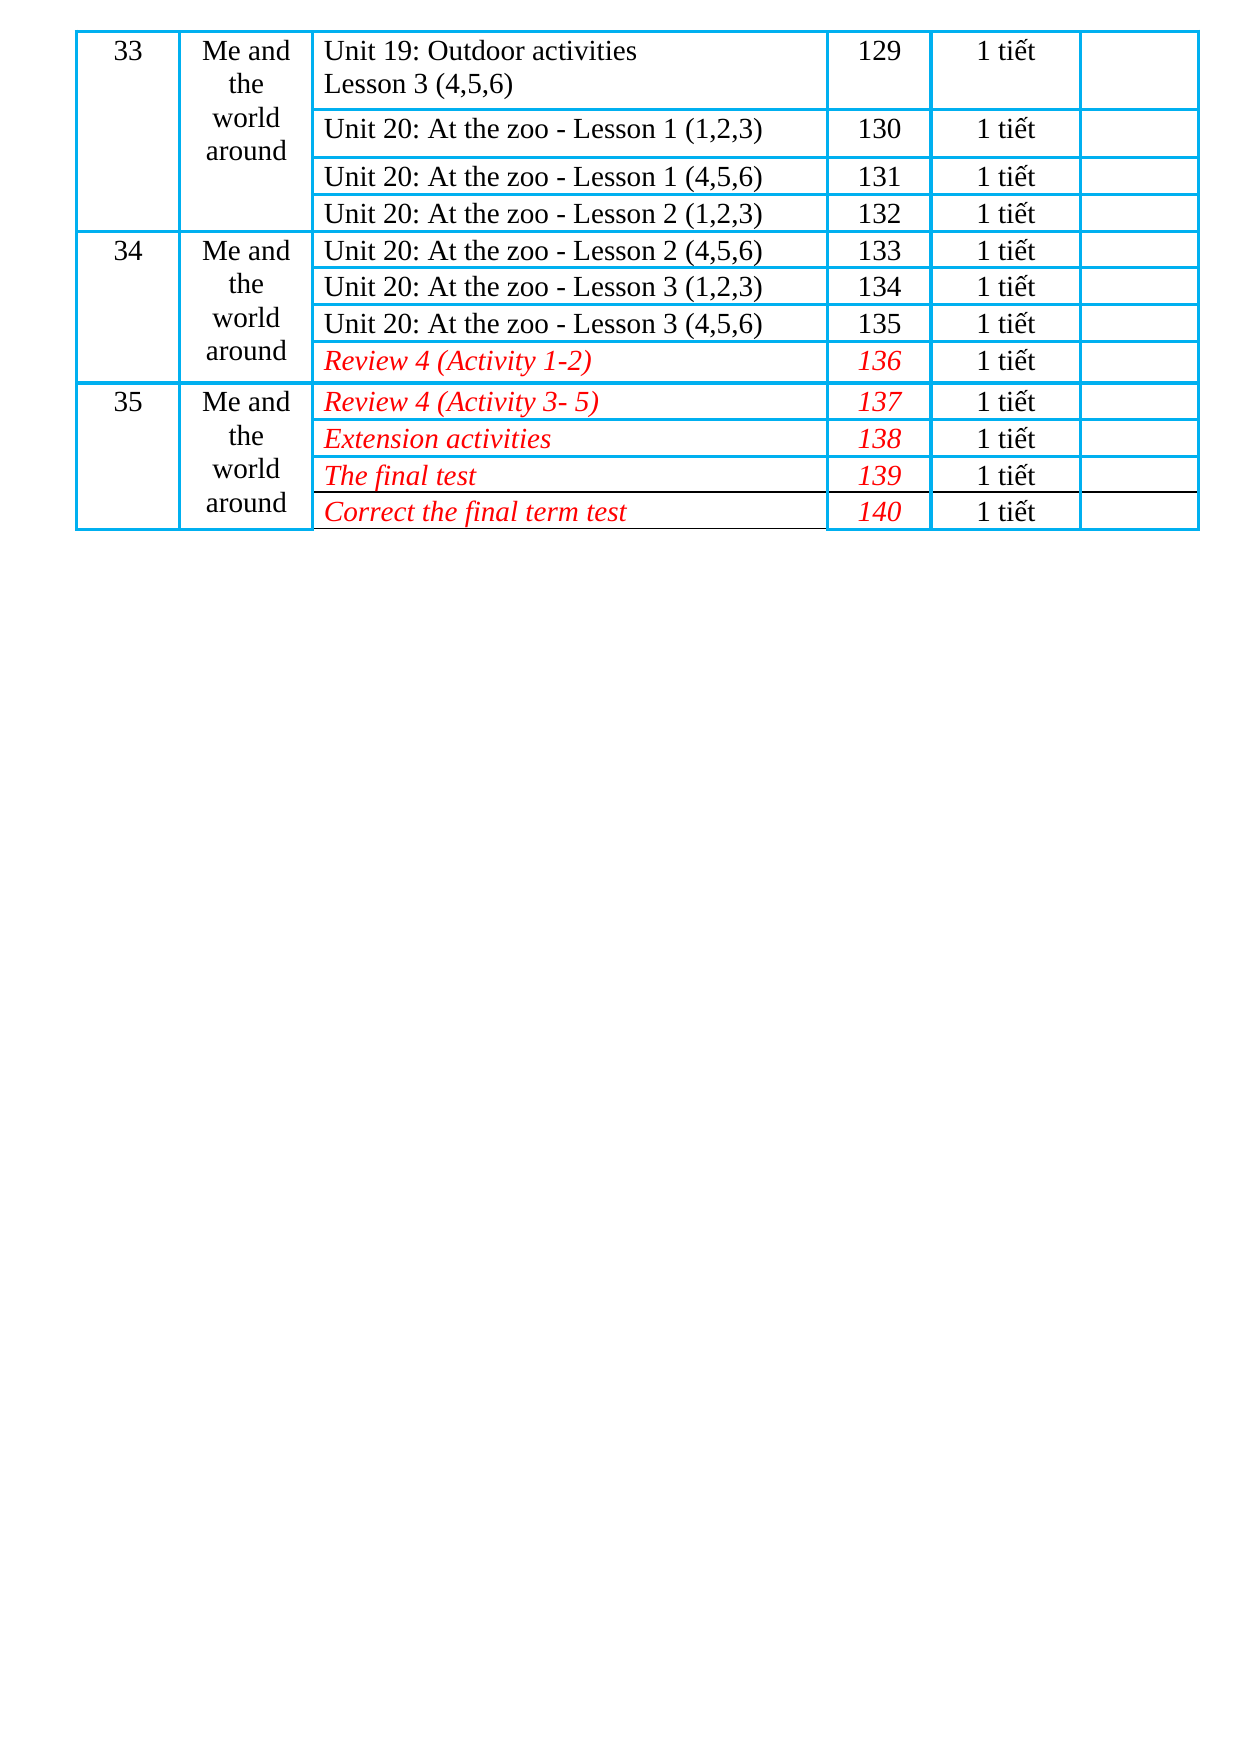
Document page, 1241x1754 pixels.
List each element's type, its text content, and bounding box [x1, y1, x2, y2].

table_cell 1 tiết [933, 111, 1079, 156]
table_cell 1 tiết [933, 159, 1079, 193]
table_cell [1082, 306, 1197, 339]
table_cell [181, 33, 311, 229]
table_cell Unit 20: At the zoo - Lesson 2 (1,2,3) [314, 196, 826, 229]
table_cell 131 [829, 159, 929, 193]
table_cell 130 [829, 111, 929, 156]
table_cell 1 tiết [933, 306, 1079, 339]
table_cell [1082, 493, 1197, 528]
table_cell The final test [314, 458, 826, 491]
table_cell [1082, 196, 1197, 229]
table_cell Me and the world around [181, 233, 311, 381]
table_cell [1082, 343, 1197, 381]
table_cell Unit 20: At the zoo - Lesson 3 (4,5,6) [314, 306, 826, 339]
table_cell [1082, 159, 1197, 193]
table_cell 35 [78, 385, 178, 528]
table_cell 1 tiết [933, 493, 1079, 528]
table_cell 1 tiết [933, 421, 1079, 455]
table_cell 137 [829, 385, 929, 418]
table_cell 133 [829, 233, 929, 266]
table_cell 1 tiết [933, 233, 1079, 266]
table_cell 1 tiết [933, 385, 1079, 418]
table_cell Me and the world around [181, 385, 311, 528]
table_cell Unit 20: At the zoo - Lesson 1 (4,5,6) [314, 159, 826, 193]
table_cell Unit 19: Outdoor activities Lesson 3 (4,5,6) [314, 33, 826, 108]
table_cell 33 [78, 33, 178, 229]
table_cell Correct the final term test [314, 493, 826, 528]
table_cell 1 tiết [933, 343, 1079, 381]
table_cell [1082, 269, 1197, 303]
table_cell [1082, 33, 1197, 108]
table_cell Review 4 (Activity 1-2) [314, 343, 826, 381]
table_cell 134 [829, 269, 929, 303]
table_cell [1082, 385, 1197, 418]
table_cell 135 [829, 306, 929, 339]
table_cell 1 tiết [933, 196, 1079, 229]
table_cell [1082, 421, 1197, 455]
table_cell 1 tiết [933, 33, 1079, 108]
table_cell Unit 20: At the zoo - Lesson 3 (1,2,3) [314, 269, 826, 303]
table_cell 129 [829, 33, 929, 108]
table_cell Extension activities [314, 421, 826, 455]
table_cell Review 4 (Activity 3- 5) [314, 385, 826, 418]
table_cell 140 [829, 493, 929, 528]
table_cell 34 [78, 233, 178, 381]
table_cell Unit 20: At the zoo - Lesson 2 (4,5,6) [314, 233, 826, 266]
table_cell 1 tiết [933, 458, 1079, 491]
table_cell [1082, 111, 1197, 156]
table_cell 139 [829, 458, 929, 491]
table_cell 1 tiết [933, 269, 1079, 303]
table_cell Unit 20: At the zoo - Lesson 1 (1,2,3) [314, 111, 826, 156]
table_cell [1082, 233, 1197, 266]
table_cell [1082, 458, 1197, 491]
table_cell 132 [829, 196, 929, 229]
table_cell 138 [829, 421, 929, 455]
table_cell 136 [829, 343, 929, 381]
